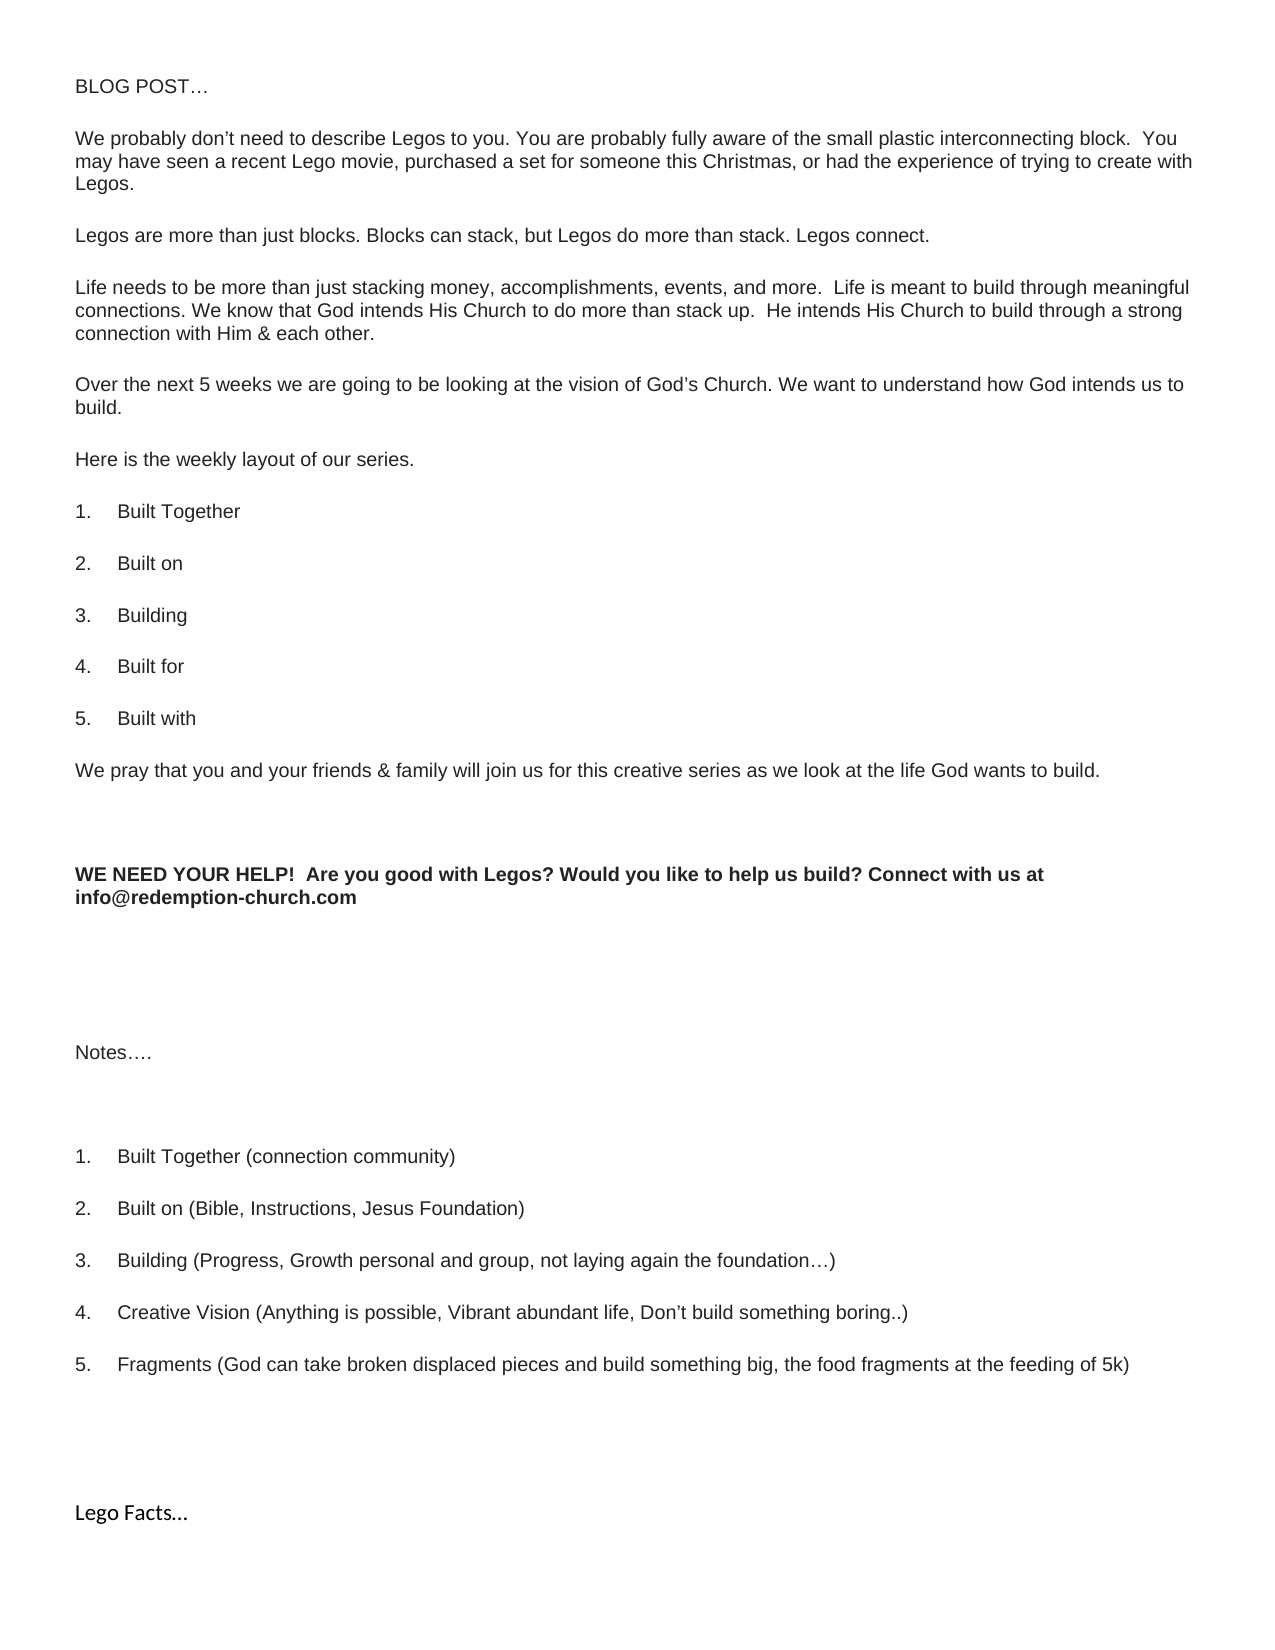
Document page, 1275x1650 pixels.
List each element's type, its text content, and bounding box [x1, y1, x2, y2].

text 5. Fragments (God can take broken displaced pieces and build something big, the food fragments at the feeding of 5k) [75, 1352, 1200, 1375]
text 2. Built on (Bible, Instructions, Jesus Foundation) [75, 1197, 1200, 1219]
text Legos are more than just blocks. Blocks can stack, but Legos do more than stack. Legos connect. [75, 224, 1200, 247]
text 3. Building (Progress, Growth personal and group, not laying again the foundation…) [75, 1249, 1200, 1271]
text Notes…. [75, 1041, 1200, 1064]
text 4. Built for [75, 655, 1200, 678]
text Life needs to be more than just stacking money, accomplishments, events, and more. Life is meant to build through meaningful connections. We know that God intends His Church to do more than stack up. He intends His Church to build through a strong connection with Him & each other. [75, 276, 1200, 344]
text 5. Built with [75, 707, 1200, 730]
text 2. Built on [75, 552, 1200, 574]
text Here is the weekly layout of our series. [75, 448, 1200, 471]
text We pray that you and your friends & family will join us for this creative series as we look at the life God wants to build. [75, 759, 1200, 782]
text WE NEED YOUR HELP! Are you good with Legos? Would you like to help us build? Connect with us at info@redemption-church.com [75, 863, 1200, 908]
text Over the next 5 weeks we are going to be looking at the vision of God’s Church. We want to understand how God intends us to build. [75, 373, 1200, 419]
text 1. Built Together [75, 500, 1200, 522]
text 1. Built Together (connection community) [75, 1145, 1200, 1168]
text 4. Creative Vision (Anything is possible, Vibrant abundant life, Don’t build something boring..) [75, 1301, 1200, 1323]
text Lego Facts… [75, 1498, 1200, 1526]
text 3. Building [75, 603, 1200, 626]
text BLOG POST… [75, 75, 1200, 98]
text We probably don’t need to describe Legos to you. You are probably fully aware of the small plastic interconnecting block. You may have seen a recent Lego movie, purchased a set for someone this Christmas, or had the experience of trying to create with Legos. [75, 127, 1200, 195]
